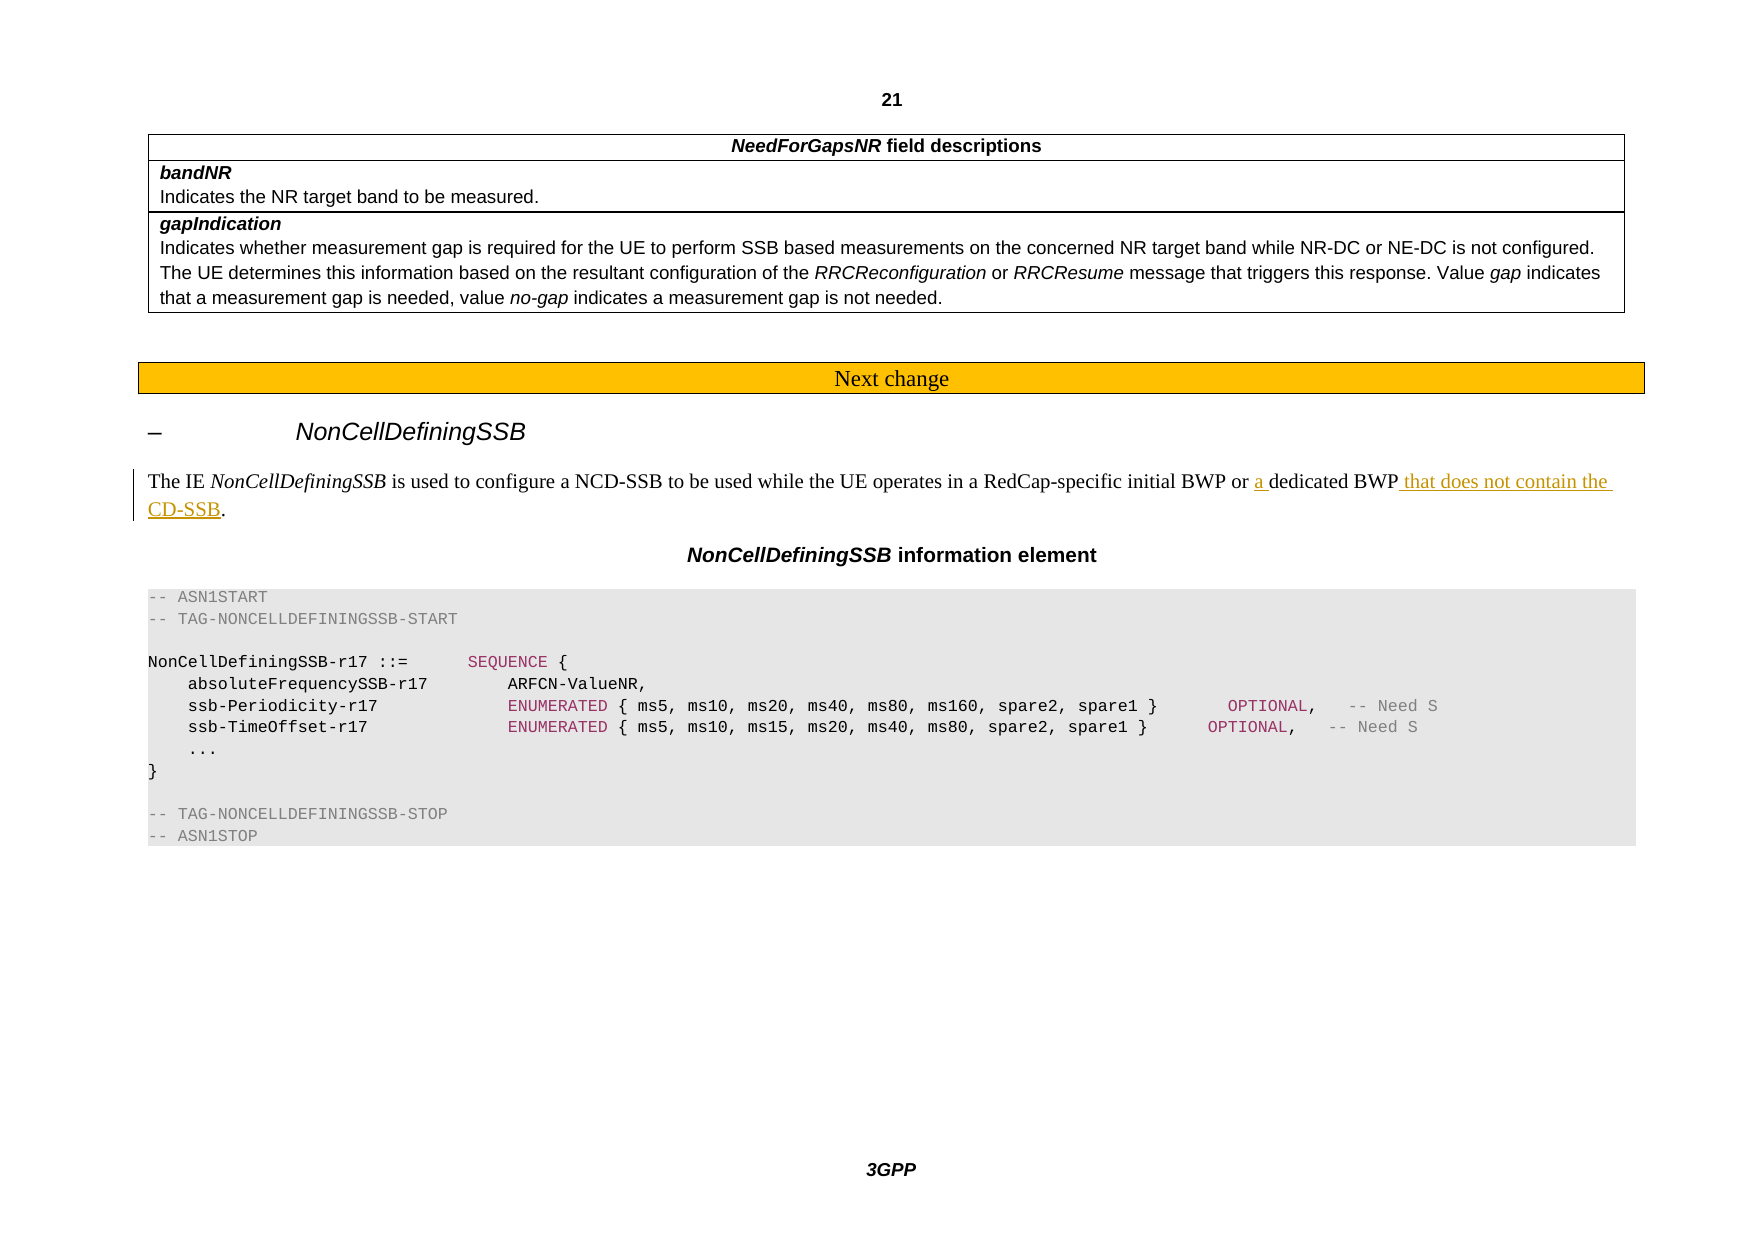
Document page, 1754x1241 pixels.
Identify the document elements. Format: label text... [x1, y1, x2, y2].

text -- ASN1STOP [148, 827, 1636, 846]
text -- TAG-NONCELLDEFININGSSB-STOP [148, 806, 1636, 824]
text -- ASN1START [148, 589, 1636, 608]
text The IE NonCellDefiningSSB is used to configure a NCD-SSB to be used while the UE operates in a RedCap-specific initial BWP or dedicated BWP. [148, 469, 1636, 521]
text ... [148, 741, 1636, 759]
text Next change [139, 363, 1644, 393]
text NonCellDefiningSSB-r17 ::= SEQUENCE { [148, 654, 1636, 673]
table_cell bandNR Indicates the NR target band to be measured. [149, 161, 1624, 211]
text } [148, 762, 1636, 781]
table_header NeedForGapsNR field descriptions [149, 135, 1624, 160]
text NonCellDefiningSSB information element [148, 543, 1636, 567]
text -- TAG-NONCELLDEFININGSSB-START [148, 611, 1636, 629]
text absoluteFrequencySSB-r17 ARFCN-ValueNR, [148, 676, 1636, 694]
table_cell gapIndication Indicates whether measurement gap is required for the UE to perform SSB based measurements on the concerned NR target band while NR-DC or NE-DC is not configured. The UE determines this information based on the resultant configuration of the RRCReconfiguration or RRCResume message that triggers this response. Value gap indicates that a measurement gap is needed, value no-gap indicates a measurement gap is not needed. [149, 213, 1624, 312]
subtitle – NonCellDefiningSSB [148, 417, 1636, 446]
text ssb-TimeOffset-r17 ENUMERATED { ms5, ms10, ms15, ms20, ms40, ms80, spare2, spare1 } OPTIONAL, -- Need S [148, 719, 1636, 738]
text ssb-Periodicity-r17 ENUMERATED { ms5, ms10, ms20, ms40, ms80, ms160, spare2, spare1 } OPTIONAL, -- Need S [148, 697, 1636, 716]
